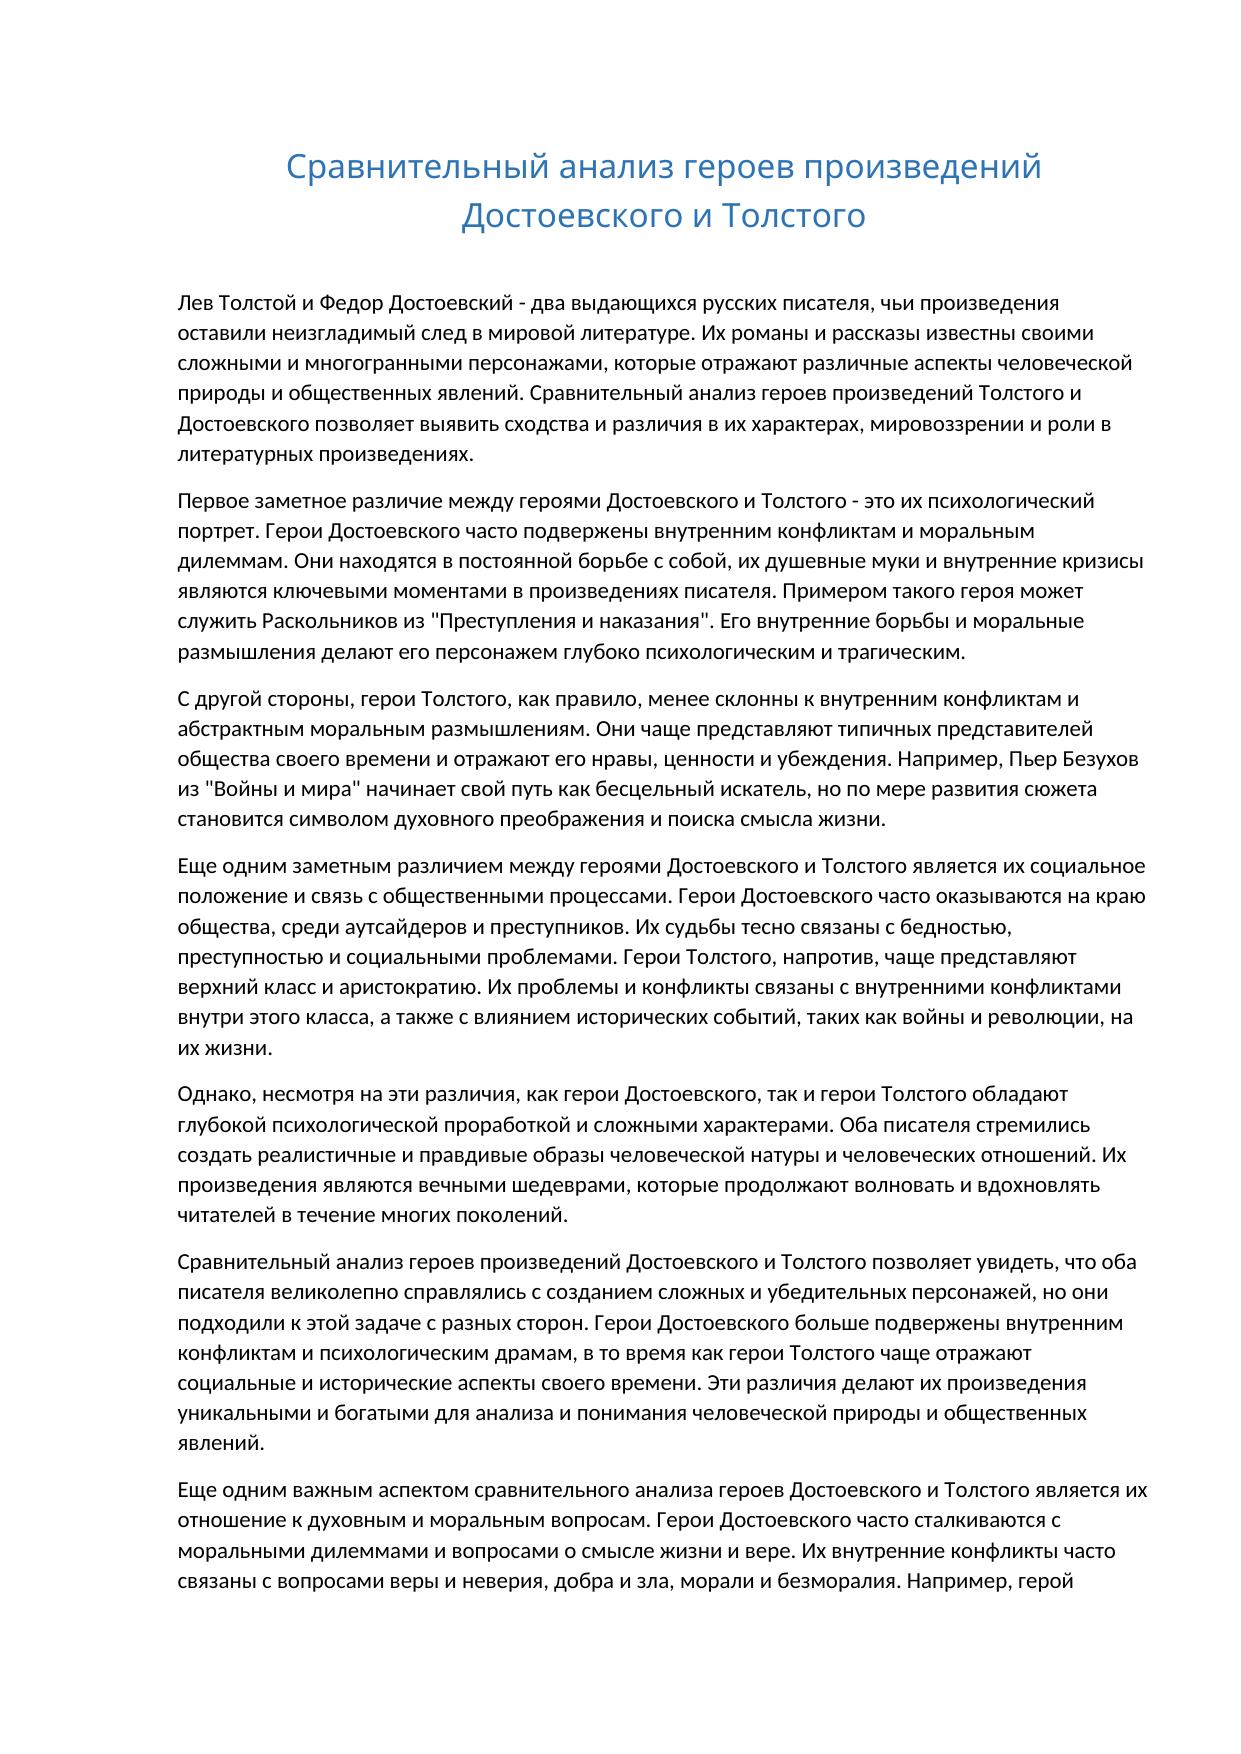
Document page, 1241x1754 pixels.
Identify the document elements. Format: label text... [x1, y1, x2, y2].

text Лев Толстой и Федор Достоевский - два выдающихся русских писателя, чьи произведения оставили неизгладимый след в мировой литературе. Их романы и рассказы известны своими сложными и многогранными персонажами, которые отражают различные аспекты человеческой природы и общественных явлений. Сравнительный анализ героев произведений Толстого и Достоевского позволяет выявить сходства и различия в их характерах, мировоззрении и роли в литературных произведениях. [177, 288, 1152, 467]
subtitle Сравнительный анализ героев произведений Достоевского и Толстого [177, 143, 1152, 237]
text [177, 1475, 1152, 1594]
text Сравнительный анализ героев произведений Достоевского и Толстого позволяет увидеть, что оба писателя великолепно справлялись с созданием сложных и убедительных персонажей, но они подходили к этой задаче с разных сторон. Герои Достоевского больше подвержены внутренним конфликтам и психологическим драмам, в то время как герои Толстого чаще отражают социальные и исторические аспекты своего времени. Эти различия делают их произведения уникальными и богатыми для анализа и понимания человеческой природы и общественных явлений. [177, 1247, 1152, 1457]
text С другой стороны, герои Толстого, как правило, менее склонны к внутренним конфликтам и абстрактным моральным размышлениям. Они чаще представляют типичных представителей общества своего времени и отражают его нравы, ценности и убеждения. Например, Пьер Безухов из "Войны и мира" начинает свой путь как бесцельный искатель, но по мере развития сюжета становится символом духовного преображения и поиска смысла жизни. [177, 684, 1152, 833]
text Первое заметное различие между героями Достоевского и Толстого - это их психологический портрет. Герои Достоевского часто подвержены внутренним конфликтам и моральным дилеммам. Они находятся в постоянной борьбе с собой, их душевные муки и внутренние кризисы являются ключевыми моментами в произведениях писателя. Примером такого героя может служить Раскольников из "Преступления и наказания". Его внутренние борьбы и моральные размышления делают его персонажем глубоко психологическим и трагическим. [177, 486, 1152, 665]
text Однако, несмотря на эти различия, как герои Достоевского, так и герои Толстого обладают глубокой психологической проработкой и сложными характерами. Оба писателя стремились создать реалистичные и правдивые образы человеческой натуры и человеческих отношений. Их произведения являются вечными шедеврами, которые продолжают волновать и вдохновлять читателей в течение многих поколений. [177, 1079, 1152, 1228]
text Еще одним заметным различием между героями Достоевского и Толстого является их социальное положение и связь с общественными процессами. Герои Достоевского часто оказываются на краю общества, среди аутсайдеров и преступников. Их судьбы тесно связаны с бедностью, преступностью и социальными проблемами. Герои Толстого, напротив, чаще представляют верхний класс и аристократию. Их проблемы и конфликты связаны с внутренними конфликтами внутри этого класса, а также с влиянием исторических событий, таких как войны и революции, на их жизни. [177, 851, 1152, 1061]
